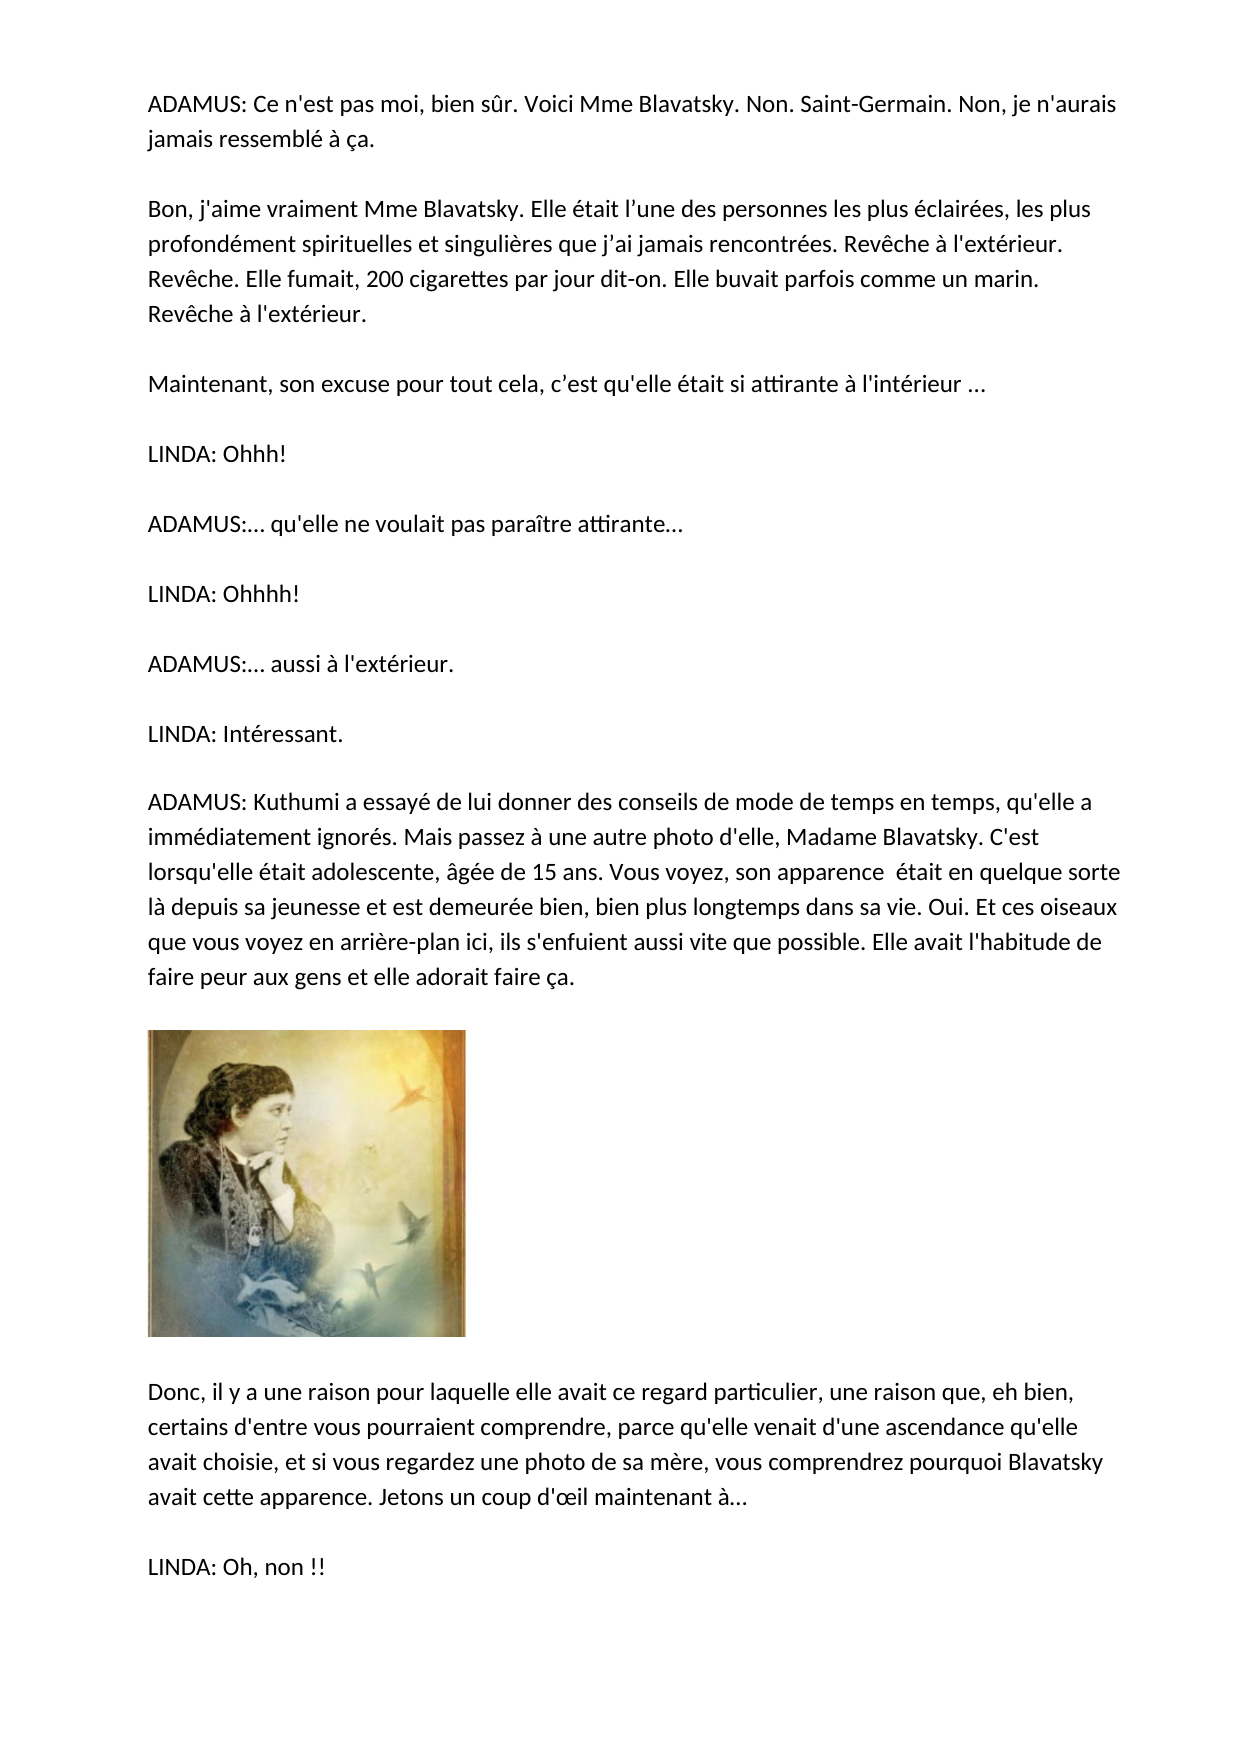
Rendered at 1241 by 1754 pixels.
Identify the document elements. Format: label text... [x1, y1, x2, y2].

text ADAMUS: Ce n'est pas moi, bien sûr. Voici Mme Blavatsky. Non. Saint-Germain. Non, je n'aurais jamais ressemblé à ça. [148, 89, 1123, 154]
text ADAMUS:… qu'elle ne voulait pas paraître attirante… [148, 509, 1123, 539]
text Donc, il y a une raison pour laquelle elle avait ce regard particulier, une raison que, eh bien, certains d'entre vous pourraient comprendre, parce qu'elle venait d'une ascendance qu'elle avait choisie, et si vous regardez une photo de sa mère, vous comprendrez pourquoi Blavatsky avait cette apparence. Jetons un coup d'œil maintenant à… [148, 1376, 1123, 1511]
text ADAMUS:… aussi à l'extérieur. [148, 649, 1123, 679]
text Bon, j'aime vraiment Mme Blavatsky. Elle était l’une des personnes les plus éclairées, les plus profondément spirituelles et singulières que j’ai jamais rencontrées. Revêche à l'extérieur. Revêche. Elle fumait, 200 cigarettes par jour dit-on. Elle buvait parfois comme un marin. Revêche à l'extérieur. [148, 194, 1123, 329]
text ADAMUS: Kuthumi a essayé de lui donner des conseils de mode de temps en temps, qu'elle a immédiatement ignorés. Mais passez à une autre photo d'elle, Madame Blavatsky. C'est lorsqu'elle était adolescente, âgée de 15 ans. Vous voyez, son apparence était en quelque sorte là depuis sa jeunesse et est demeurée bien, bien plus longtemps dans sa vie. Oui. Et ces oiseaux que vous voyez en arrière-plan ici, ils s'enfuient aussi vite que possible. Elle avait l'habitude de faire peur aux gens et elle adorait faire ça. [148, 786, 1123, 991]
picture [147, 1030, 466, 1337]
text LINDA: Ohhh! [148, 439, 1123, 469]
text LINDA: Ohhhh! [148, 579, 1123, 609]
text LINDA: Oh, non !! [148, 1551, 1123, 1581]
text Maintenant, son excuse pour tout cela, c’est qu'elle était si attirante à l'intérieur ... [148, 369, 1123, 399]
text LINDA: Intéressant. [148, 719, 1123, 749]
